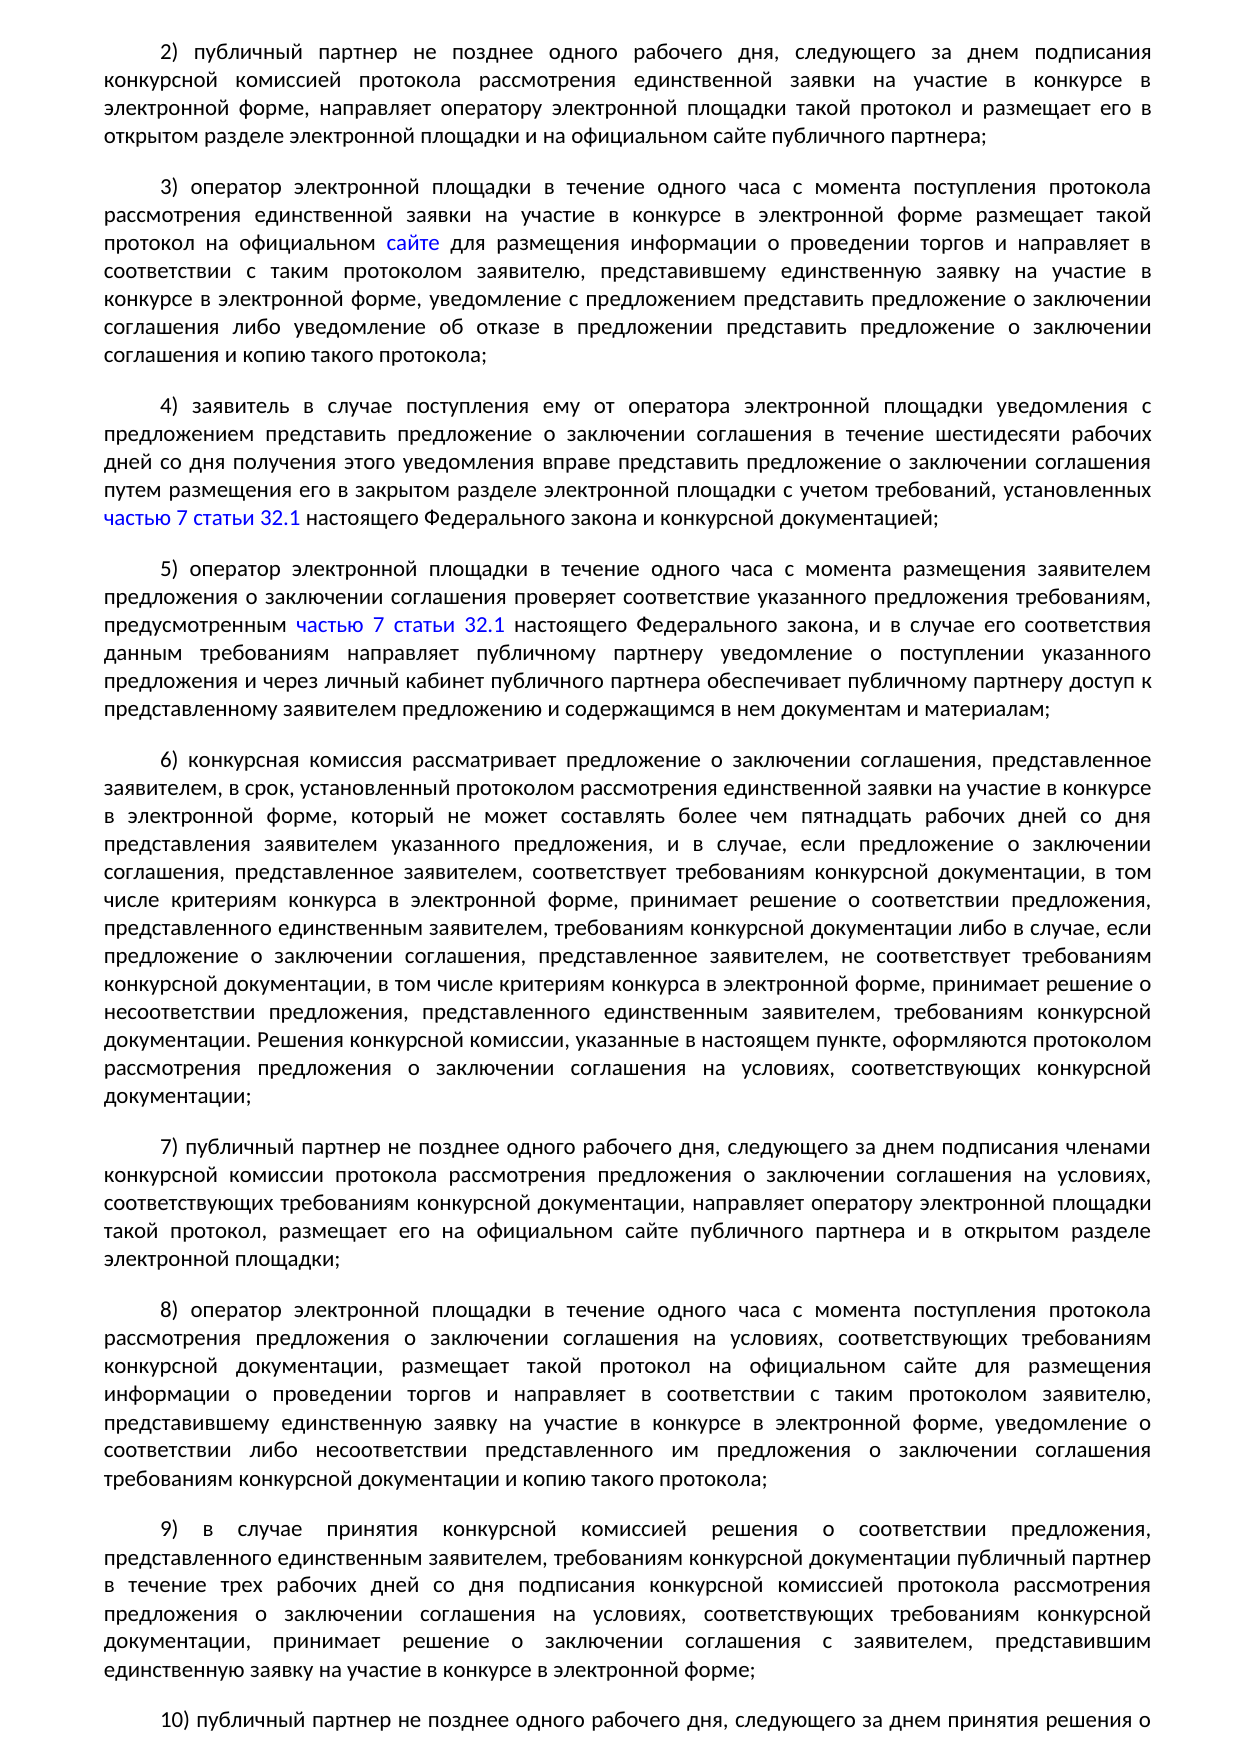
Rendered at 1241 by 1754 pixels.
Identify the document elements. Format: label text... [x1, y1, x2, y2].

text 7) публичный партнер не позднее одного рабочего дня, следующего за днем подписания членами конкурсной комиссии протокола рассмотрения предложения о заключении соглашения на условиях, соответствующих требованиям конкурсной документации, направляет оператору электронной площадки такой протокол, размещает его на официальном сайте публичного партнера и в открытом разделе электронной площадки; [103, 1132, 1152, 1273]
text 3) оператор электронной площадки в течение одного часа с момента поступления протокола рассмотрения единственной заявки на участие в конкурсе в электронной форме размещает такой протокол на официальном сайте для размещения информации о проведении торгов и направляет в соответствии с таким протоколом заявителю, представившему единственную заявку на участие в конкурсе в электронной форме, уведомление с предложением представить предложение о заключении соглашения либо уведомление об отказе в предложении представить предложение о заключении соглашения и копию такого протокола; [103, 172, 1152, 368]
text 8) оператор электронной площадки в течение одного часа с момента поступления протокола рассмотрения предложения о заключении соглашения на условиях, соответствующих требованиям конкурсной документации, размещает такой протокол на официальном сайте для размещения информации о проведении торгов и направляет в соответствии с таким протоколом заявителю, представившему единственную заявку на участие в конкурсе в электронной форме, уведомление о соответствии либо несоответствии представленного им предложения о заключении соглашения требованиям конкурсной документации и копию такого протокола; [103, 1296, 1152, 1492]
text 2) публичный партнер не позднее одного рабочего дня, следующего за днем подписания конкурсной комиссией протокола рассмотрения единственной заявки на участие в конкурсе в электронной форме, направляет оператору электронной площадки такой протокол и размещает его в открытом разделе электронной площадки и на официальном сайте публичного партнера; [103, 37, 1152, 149]
text 9) в случае принятия конкурсной комиссией решения о соответствии предложения, представленного единственным заявителем, требованиям конкурсной документации публичный партнер в течение трех рабочих дней со дня подписания конкурсной комиссией протокола рассмотрения предложения о заключении соглашения на условиях, соответствующих требованиям конкурсной документации, принимает решение о заключении соглашения с заявителем, представившим единственную заявку на участие в конкурсе в электронной форме; [103, 1514, 1152, 1683]
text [103, 1706, 1152, 1734]
text 6) конкурсная комиссия рассматривает предложение о заключении соглашения, представленное заявителем, в срок, установленный протоколом рассмотрения единственной заявки на участие в конкурсе в электронной форме, который не может составлять более чем пятнадцать рабочих дней со дня представления заявителем указанного предложения, и в случае, если предложение о заключении соглашения, представленное заявителем, соответствует требованиям конкурсной документации, в том числе критериям конкурса в электронной форме, принимает решение о соответствии предложения, представленного единственным заявителем, требованиям конкурсной документации либо в случае, если предложение о заключении соглашения, представленное заявителем, не соответствует требованиям конкурсной документации, в том числе критериям конкурса в электронной форме, принимает решение о несоответствии предложения, представленного единственным заявителем, требованиям конкурсной документации. Решения конкурсной комиссии, указанные в настоящем пункте, оформляются протоколом рассмотрения предложения о заключении соглашения на условиях, соответствующих конкурсной документации; [103, 745, 1152, 1109]
text 4) заявитель в случае поступления ему от оператора электронной площадки уведомления с предложением представить предложение о заключении соглашения в течение шестидесяти рабочих дней со дня получения этого уведомления вправе представить предложение о заключении соглашения путем размещения его в закрытом разделе электронной площадки с учетом требований, установленных частью 7 статьи 32.1 настоящего Федерального закона и конкурсной документацией; [103, 391, 1152, 531]
text 5) оператор электронной площадки в течение одного часа с момента размещения заявителем предложения о заключении соглашения проверяет соответствие указанного предложения требованиям, предусмотренным частью 7 статьи 32.1 настоящего Федерального закона, и в случае его соответствия данным требованиям направляет публичному партнеру уведомление о поступлении указанного предложения и через личный кабинет публичного партнера обеспечивает публичному партнеру доступ к представленному заявителем предложению и содержащимся в нем документам и материалам; [103, 554, 1152, 722]
